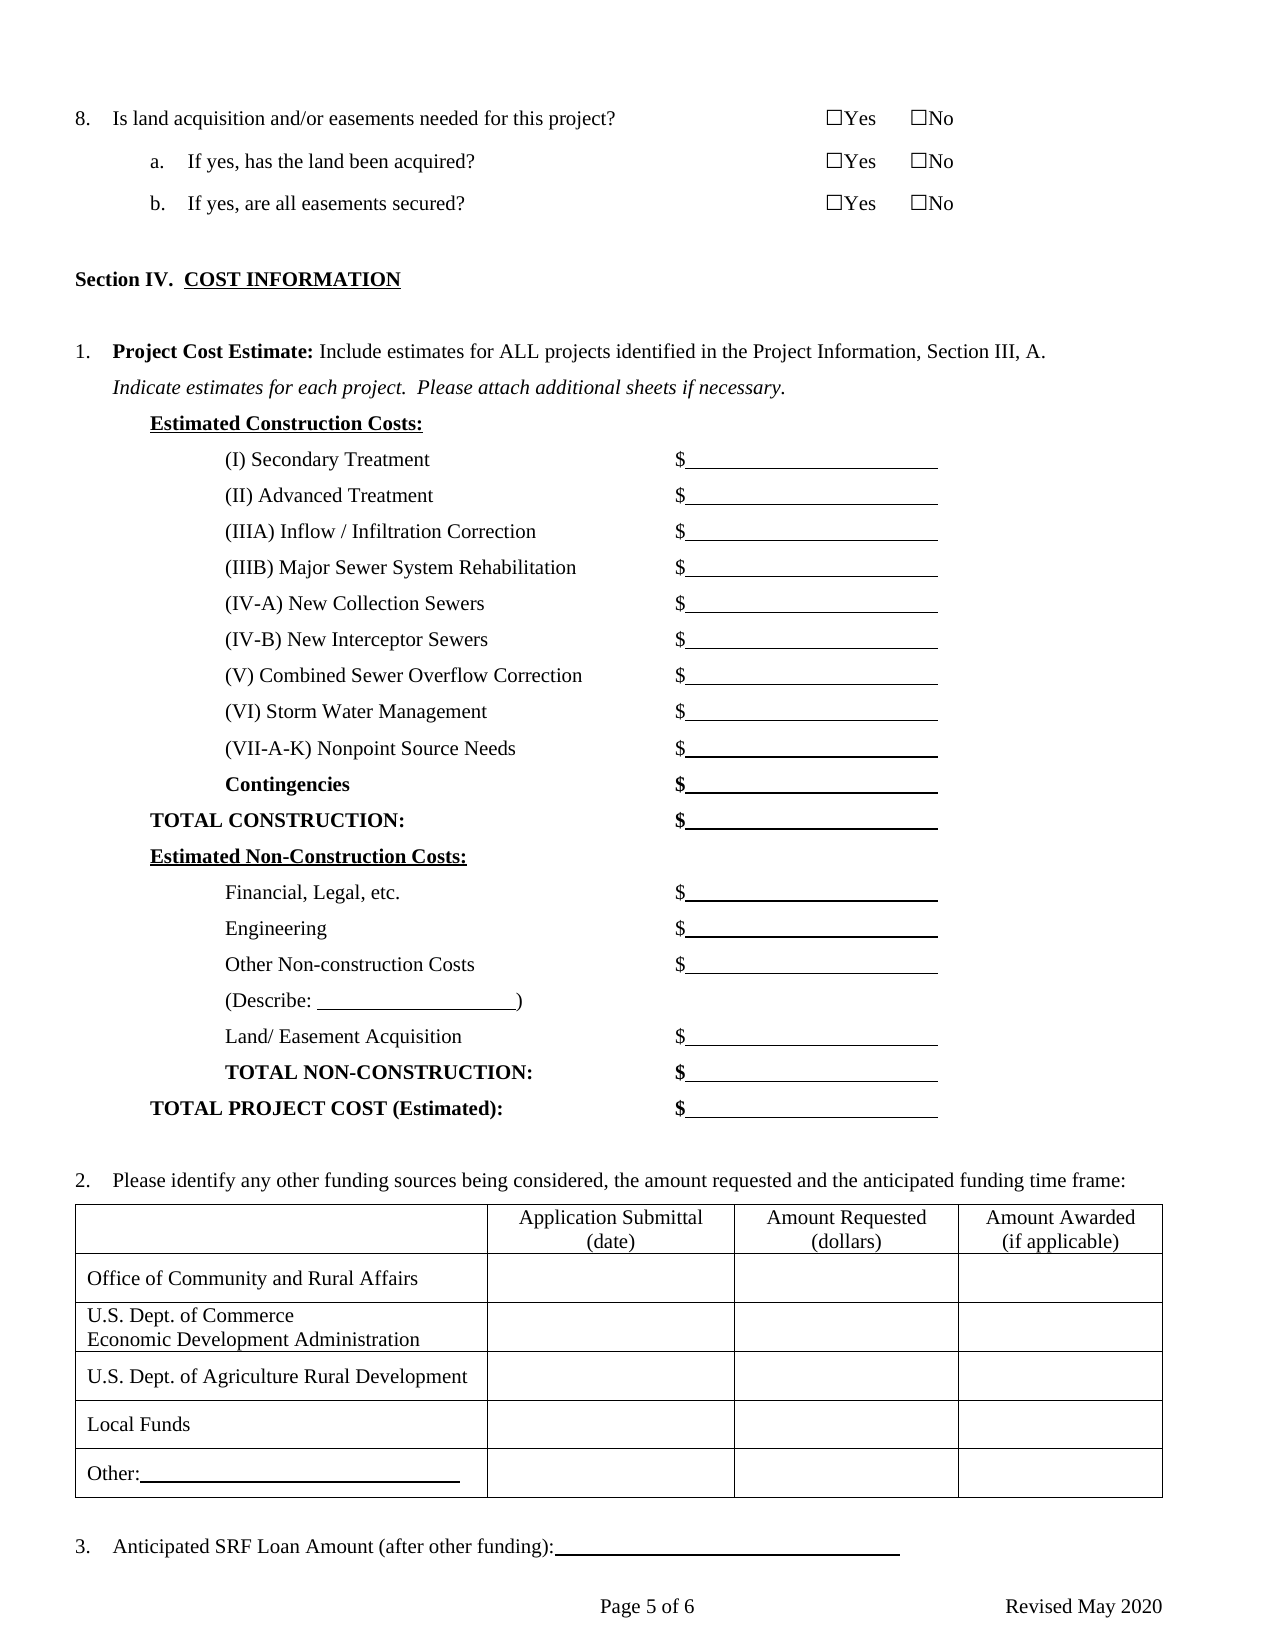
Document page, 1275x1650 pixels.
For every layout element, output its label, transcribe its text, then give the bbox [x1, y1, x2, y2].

text TOTAL NON-CONSTRUCTION: $ [225, 1060, 1200, 1084]
table_header Amount Awarded (if applicable) [959, 1205, 1162, 1253]
list Project Cost Estimate: Include estimates for ALL projects identified in the Project Information, Section III, A. [75, 339, 1200, 363]
text (IV-B) New Interceptor Sewers $ [225, 627, 1200, 651]
text (IIIA) Inflow / Infiltration Correction $ [225, 519, 1200, 543]
table_header Application Submittal (date) [488, 1205, 734, 1253]
list Please identify any other funding sources being considered, the amount requested and the anticipated funding time frame: [75, 1168, 1200, 1192]
list If yes, has the land been acquired? Yes No [150, 146, 1200, 174]
table_cell Office of Community and Rural Affairs [76, 1254, 487, 1302]
text (V) Combined Sewer Overflow Correction $ [225, 663, 1200, 687]
list Is land acquisition and/or easements needed for this project? Yes No [75, 103, 1200, 132]
table_cell U.S. Dept. of Agriculture Rural Development [76, 1352, 487, 1399]
text Indicate estimates for each project. Please attach additional sheets if necessary. [112, 375, 1200, 399]
list Anticipated SRF Loan Amount (after other funding): [75, 1534, 1200, 1558]
text (VII-A-K) Nonpoint Source Needs $ [225, 736, 1200, 759]
text Estimated Non-Construction Costs: [150, 844, 1200, 868]
text (VI) Storm Water Management $ [225, 699, 1200, 723]
text TOTAL PROJECT COST (Estimated): $ [150, 1096, 1200, 1120]
table_cell Local Funds [76, 1401, 487, 1448]
list If yes, are all easements secured? Yes No [150, 188, 1200, 217]
text Estimated Construction Costs: [150, 411, 1200, 435]
text Land/ Easement Acquisition $ [225, 1024, 1200, 1048]
table_header Amount Requested (dollars) [735, 1205, 958, 1253]
text (IIIB) Major Sewer System Rehabilitation $ [225, 555, 1200, 579]
text (IV-A) New Collection Sewers $ [225, 591, 1200, 615]
text (Describe: ) [225, 988, 1200, 1012]
text Contingencies $ [225, 772, 1200, 796]
table_cell Other [76, 1449, 487, 1497]
text Section IV. COST INFORMATION [75, 267, 1200, 291]
table_header [76, 1205, 487, 1253]
text Financial, Legal, etc. $ [150, 880, 1200, 904]
text Engineering $ [150, 916, 1200, 940]
table_cell U.S. Dept. of Commerce Economic Development Administration [76, 1303, 487, 1351]
text (II) Advanced Treatment $ [225, 483, 1200, 507]
text TOTAL CONSTRUCTION: $ [150, 808, 1200, 832]
text Other Non-construction Costs $ [225, 952, 1200, 976]
text (I) Secondary Treatment $ [225, 447, 1200, 471]
